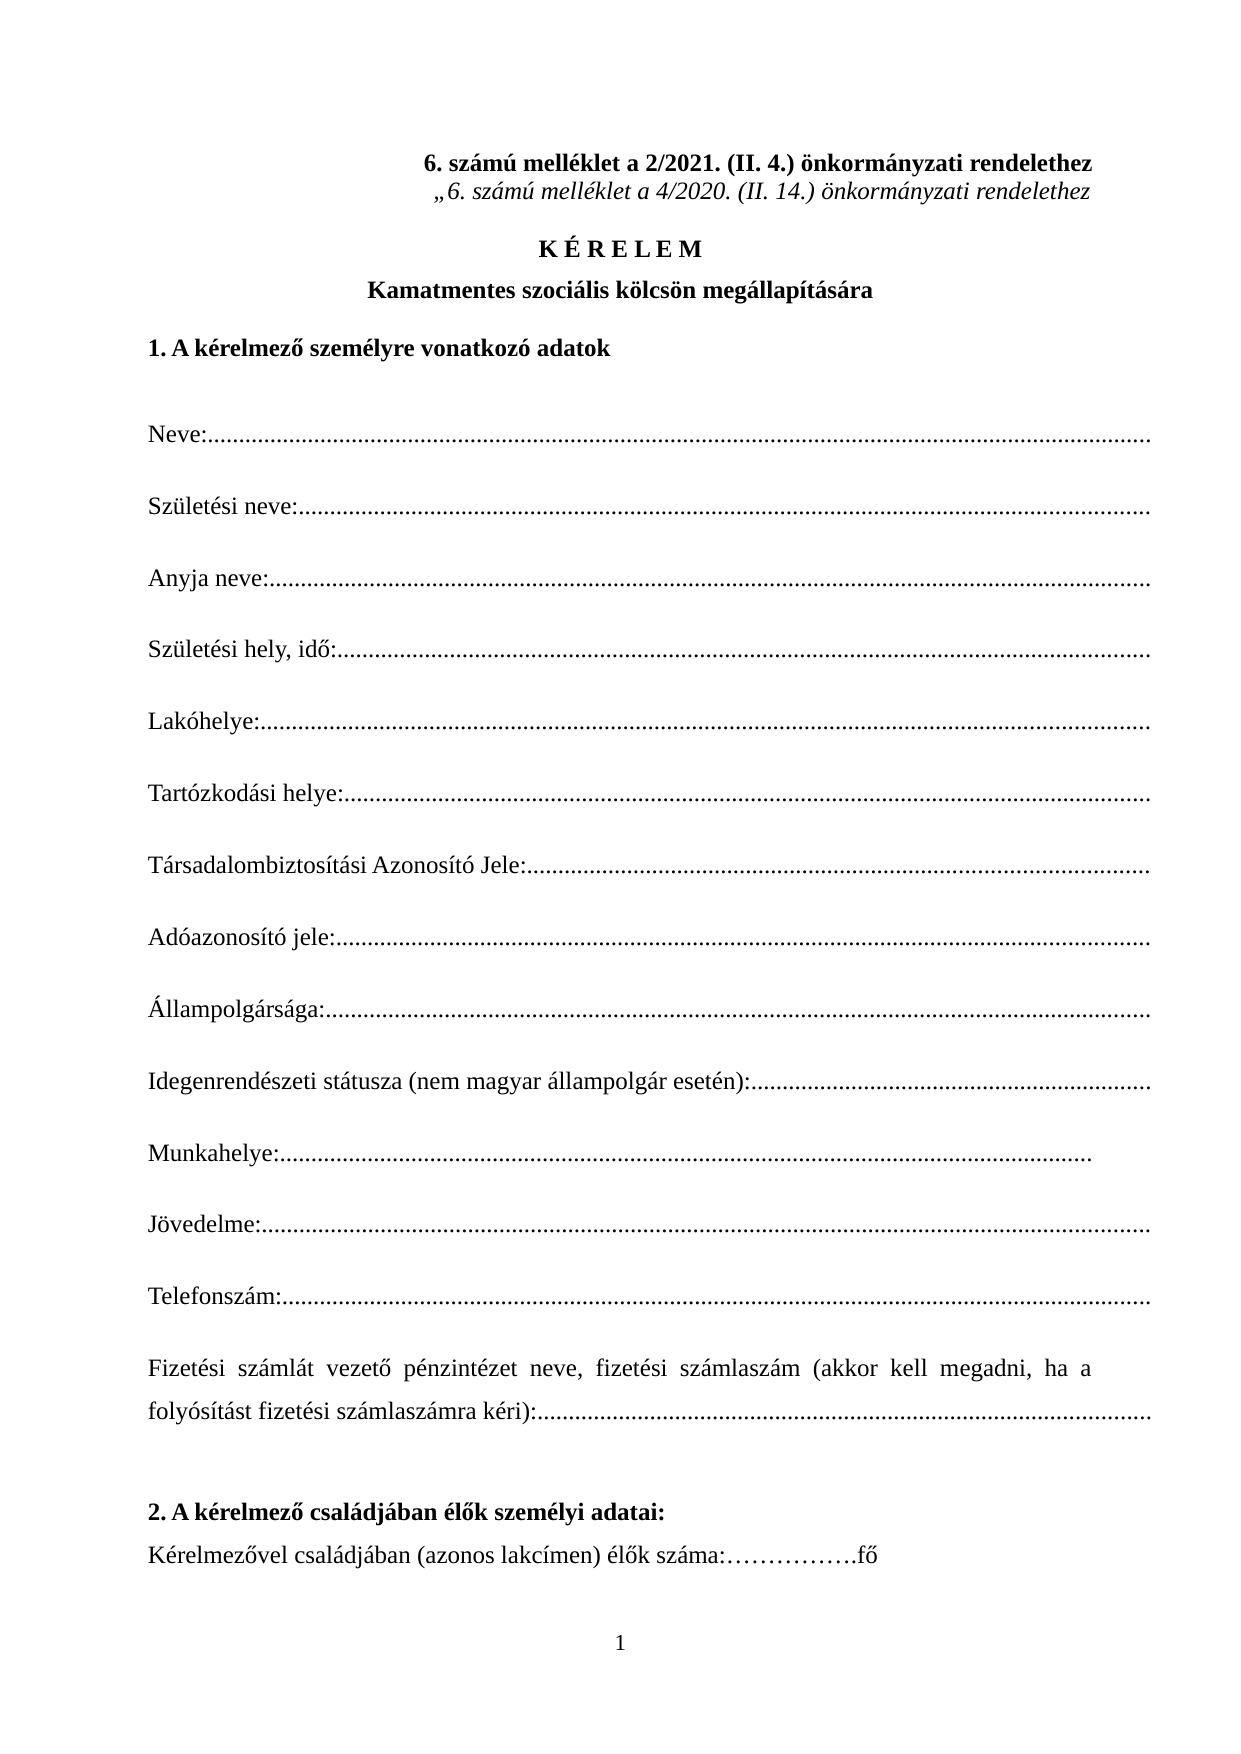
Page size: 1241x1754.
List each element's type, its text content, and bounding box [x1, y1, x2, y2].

text Kamatmentes szociális kölcsön megállapítására [148, 275, 1093, 304]
text K É R E L E M [148, 234, 1093, 263]
list Idegenrendészeti státusza (nem magyar állampolgár esetén): [148, 1066, 1093, 1094]
list Kérelmezővel családjában (azonos lakcímen) élők száma:…………….fő [148, 1540, 1093, 1569]
list Neve: [148, 419, 1093, 448]
list Munkahelye: [148, 1138, 1093, 1166]
list Tartózkodási helye: [148, 778, 1093, 807]
list Fizetési számlát vezető pénzintézet neve, fizetési számlaszám (akkor kell megadni, ha a folyósítást fizetési számlaszámra kéri): [148, 1353, 1093, 1425]
list Telefonszám: [148, 1281, 1093, 1310]
list Társadalombiztosítási Azonosító Jele: [148, 850, 1093, 879]
list Anyja neve: [148, 563, 1093, 591]
list 1. A kérelmező személyre vonatkozó adatok [148, 333, 1093, 361]
list Adóazonosító jele: [148, 922, 1093, 951]
subtitle 6. számú melléklet a 2/2021. (II. 4.) önkormányzati rendelethez [148, 148, 1093, 176]
list Jövedelme: [148, 1209, 1093, 1238]
list Születési hely, idő: [148, 634, 1093, 663]
list Születési neve: [148, 491, 1093, 519]
list Állampolgársága: [148, 994, 1093, 1023]
list 2. A kérelmező családjában élők személyi adatai: [148, 1497, 1093, 1526]
list Lakóhelye: [148, 706, 1093, 735]
text „6. számú melléklet a 4/2020. (II. 14.) önkormányzati rendelethez [148, 176, 1093, 205]
